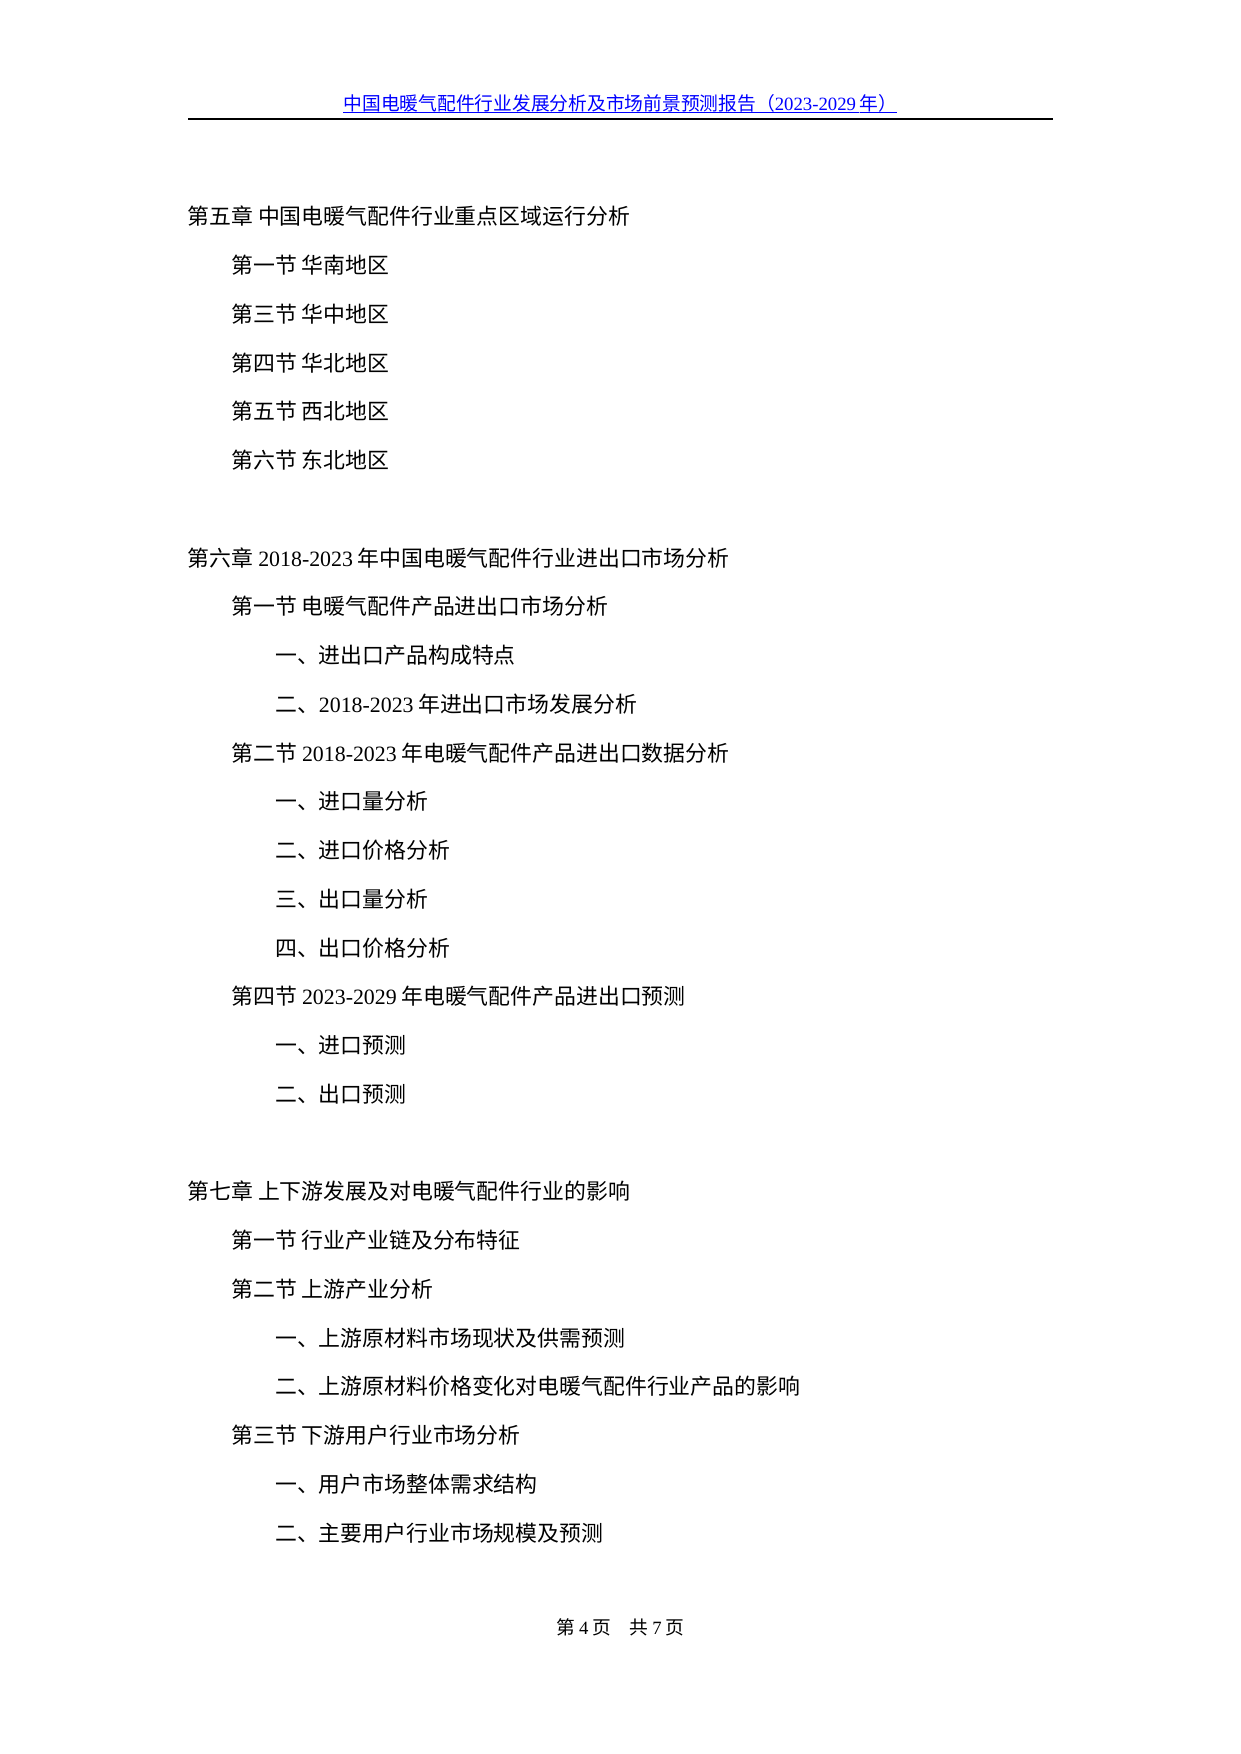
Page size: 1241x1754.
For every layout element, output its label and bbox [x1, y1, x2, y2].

text [187, 150, 1053, 1548]
